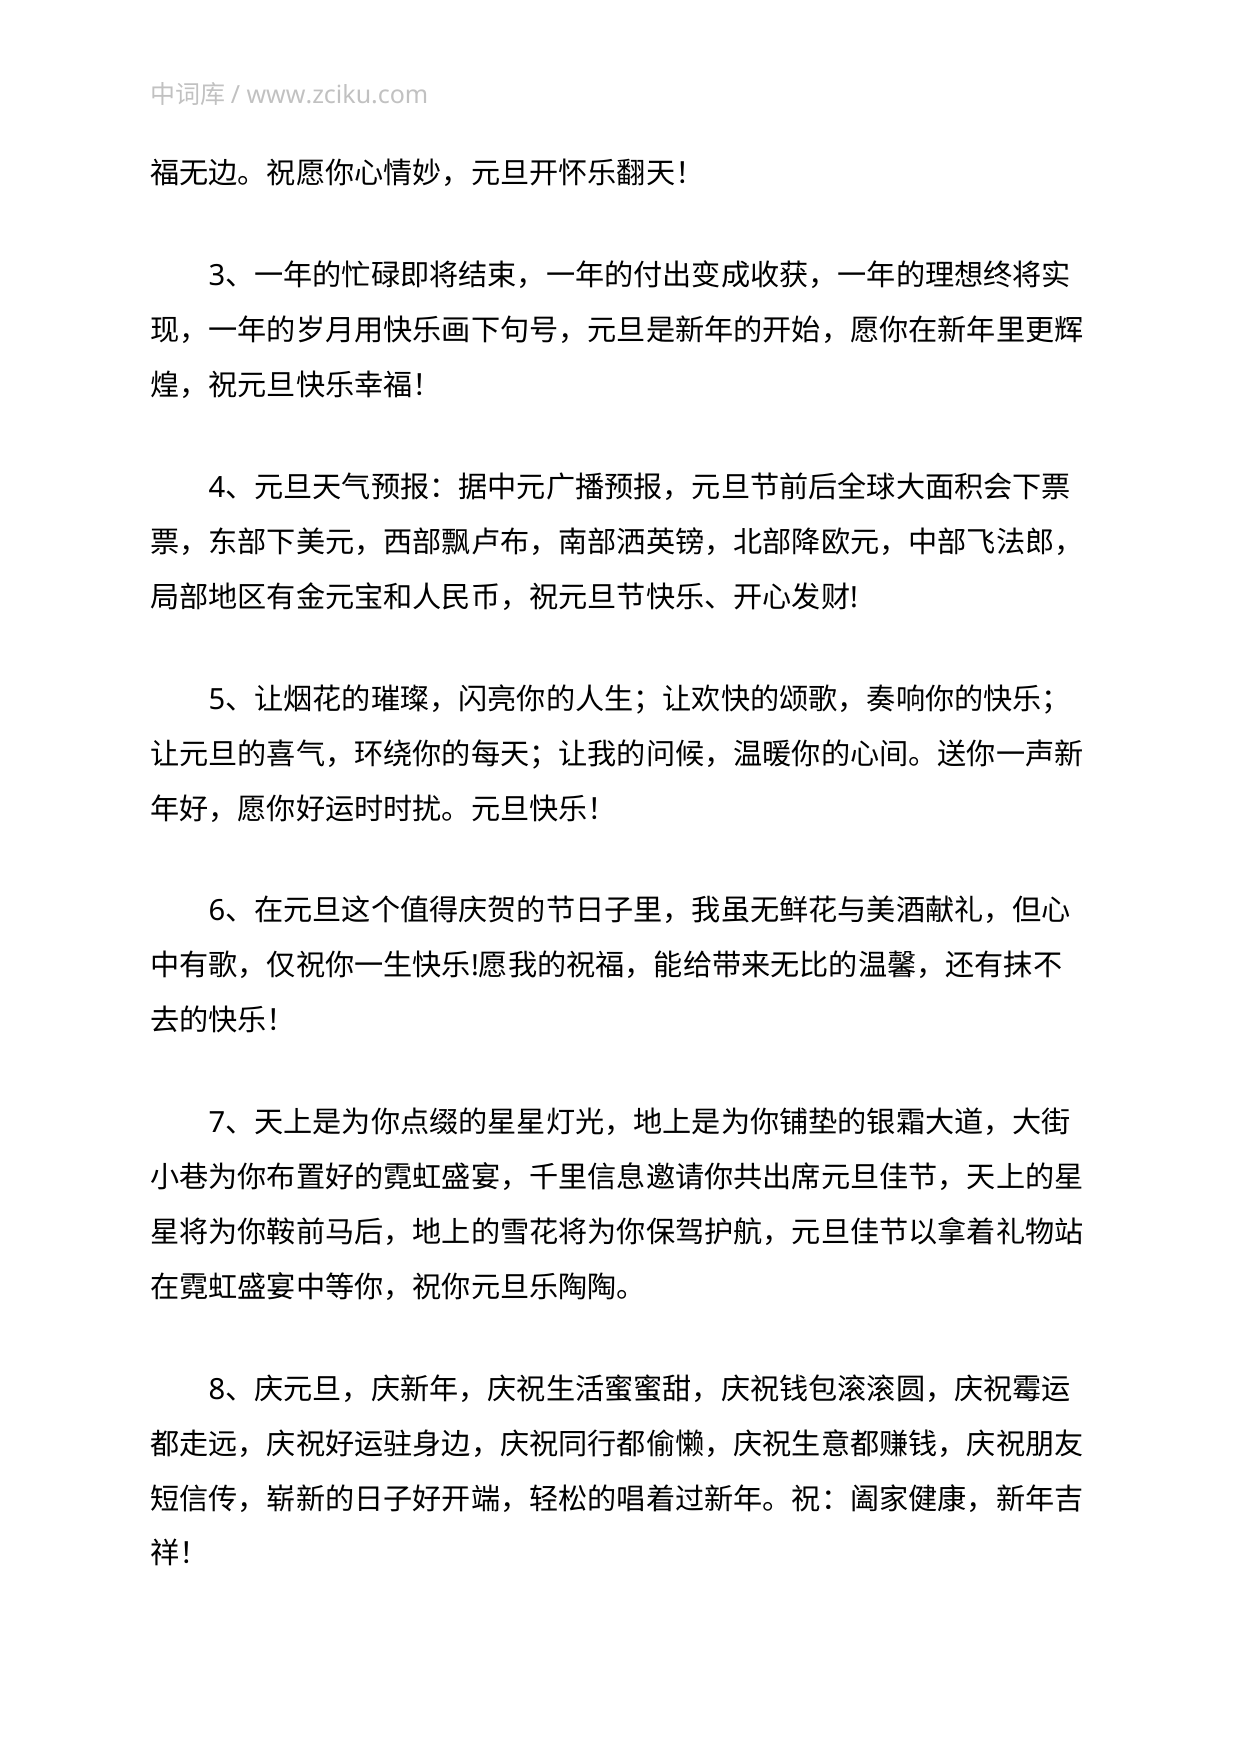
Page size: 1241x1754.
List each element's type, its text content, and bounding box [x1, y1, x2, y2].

text 3、一年的忙碌即将结束，一年的付出变成收获，一年的理想终将实现，一年的岁月用快乐画下句号，元旦是新年的开始，愿你在新年里更辉煌，祝元旦快乐幸福！ [150, 252, 1090, 404]
text 6、在元旦这个值得庆贺的节日子里，我虽无鲜花与美酒献礼，但心中有歌，仅祝你一生快乐!愿我的祝福，能给带来无比的温馨，还有抹不去的快乐！ [150, 887, 1090, 1039]
text 7、天上是为你点缀的星星灯光，地上是为你铺垫的银霜大道，大街小巷为你布置好的霓虹盛宴，千里信息邀请你共出席元旦佳节，天上的星星将为你鞍前马后，地上的雪花将为你保驾护航，元旦佳节以拿着礼物站在霓虹盛宴中等你，祝你元旦乐陶陶。 [150, 1099, 1090, 1306]
text 5、让烟花的璀璨，闪亮你的人生；让欢快的颂歌，奏响你的快乐；让元旦的喜气，环绕你的每天；让我的问候，温暖你的心间。送你一声新年好，愿你好运时时扰。元旦快乐！ [150, 675, 1090, 827]
text 4、元旦天气预报：据中元广播预报，元旦节前后全球大面积会下票票，东部下美元，西部飘卢布，南部洒英镑，北部降欧元，中部飞法郎，局部地区有金元宝和人民币，祝元旦节快乐、开心发财! [150, 463, 1090, 616]
text 8、庆元旦，庆新年，庆祝生活蜜蜜甜，庆祝钱包滚滚圆，庆祝霉运都走远，庆祝好运驻身边，庆祝同行都偷懒，庆祝生意都赚钱，庆祝朋友短信传，崭新的日子好开端，轻松的唱着过新年。祝：阖家健康，新年吉祥！ [150, 1365, 1090, 1572]
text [150, 150, 1090, 192]
